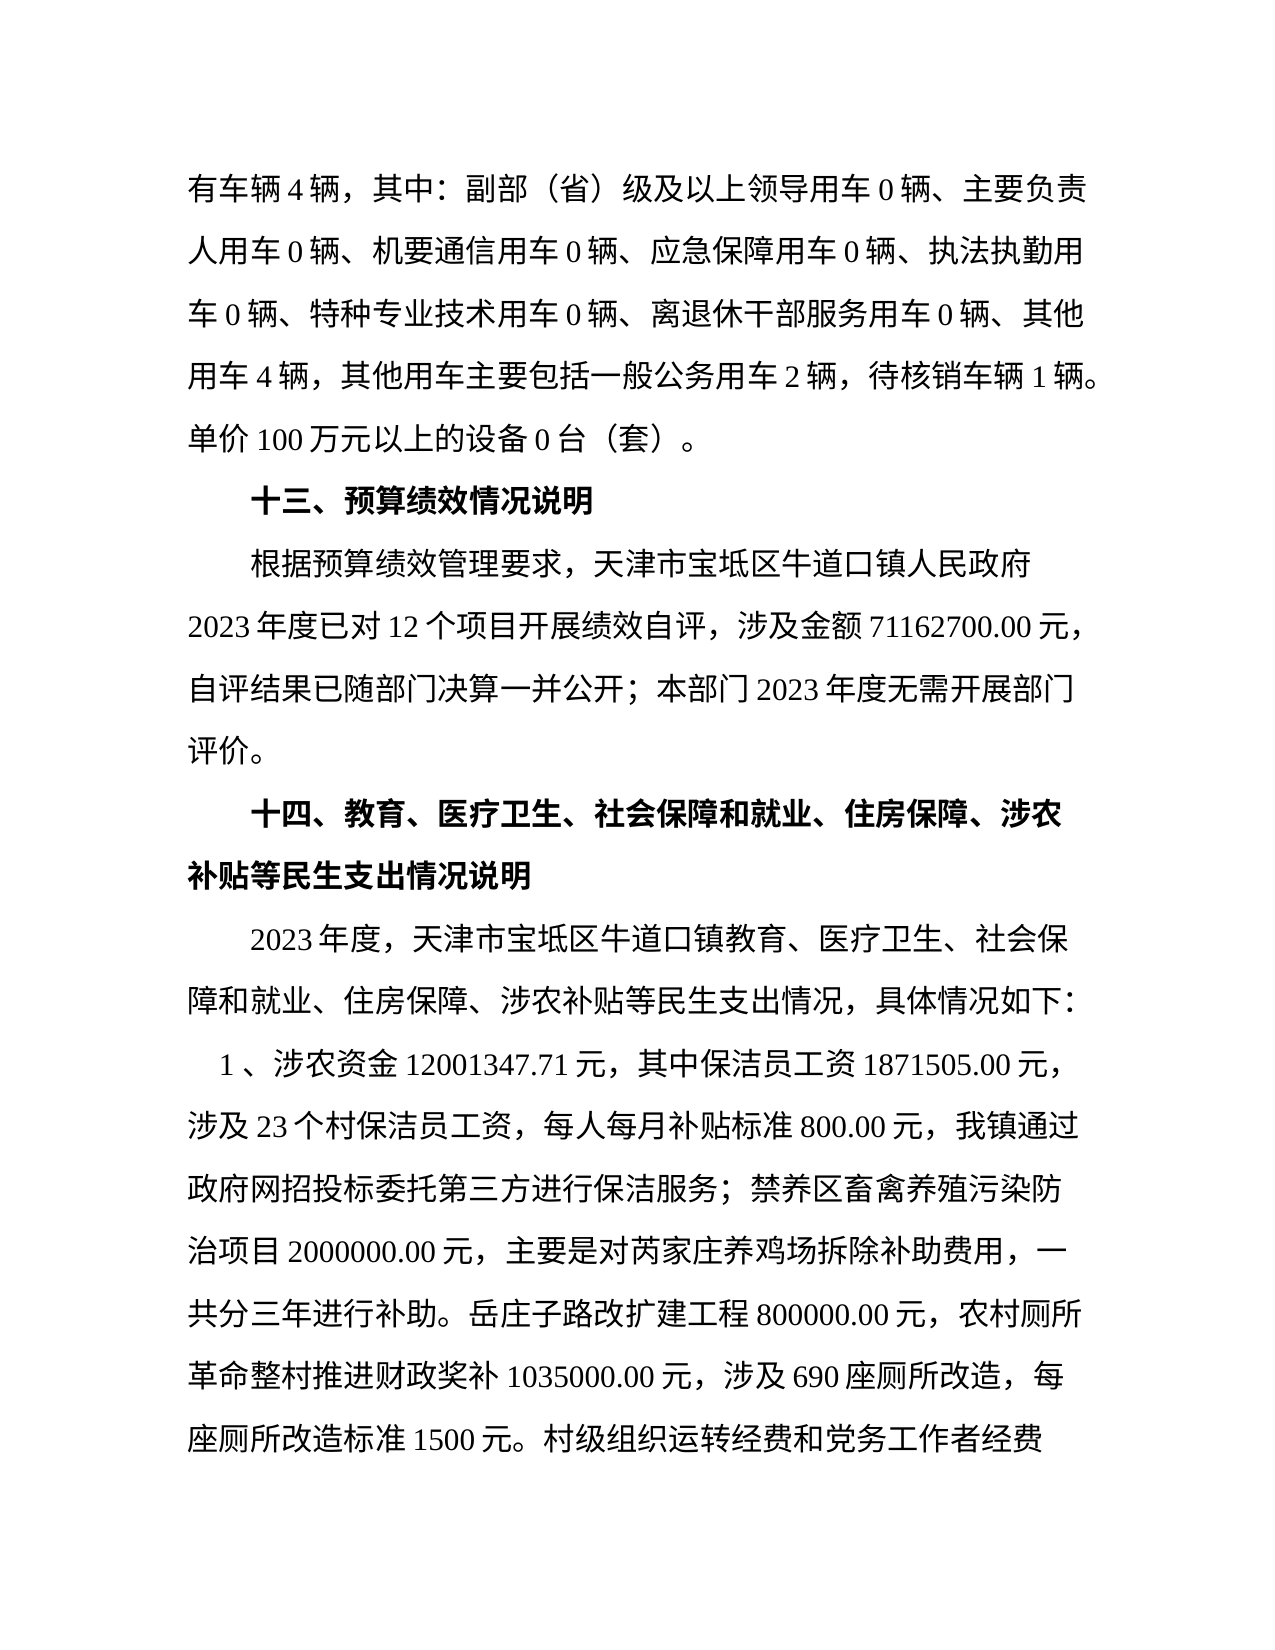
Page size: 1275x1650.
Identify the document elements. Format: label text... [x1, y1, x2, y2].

text 十三、预算绩效情况说明 [187, 462, 1087, 525]
text 十四、教育、医疗卫生、社会保障和就业、住房保障、涉农补贴等民生支出情况说明 [187, 775, 1087, 900]
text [187, 150, 1087, 462]
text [187, 900, 1087, 1462]
text 根据预算绩效管理要求，天津市宝坻区牛道口镇人民政府2023年度已对12个项目开展绩效自评，涉及金额71162700.00元，自评结果已随部门决算一并公开；本部门2023年度无需开展部门评价。 [187, 525, 1087, 775]
